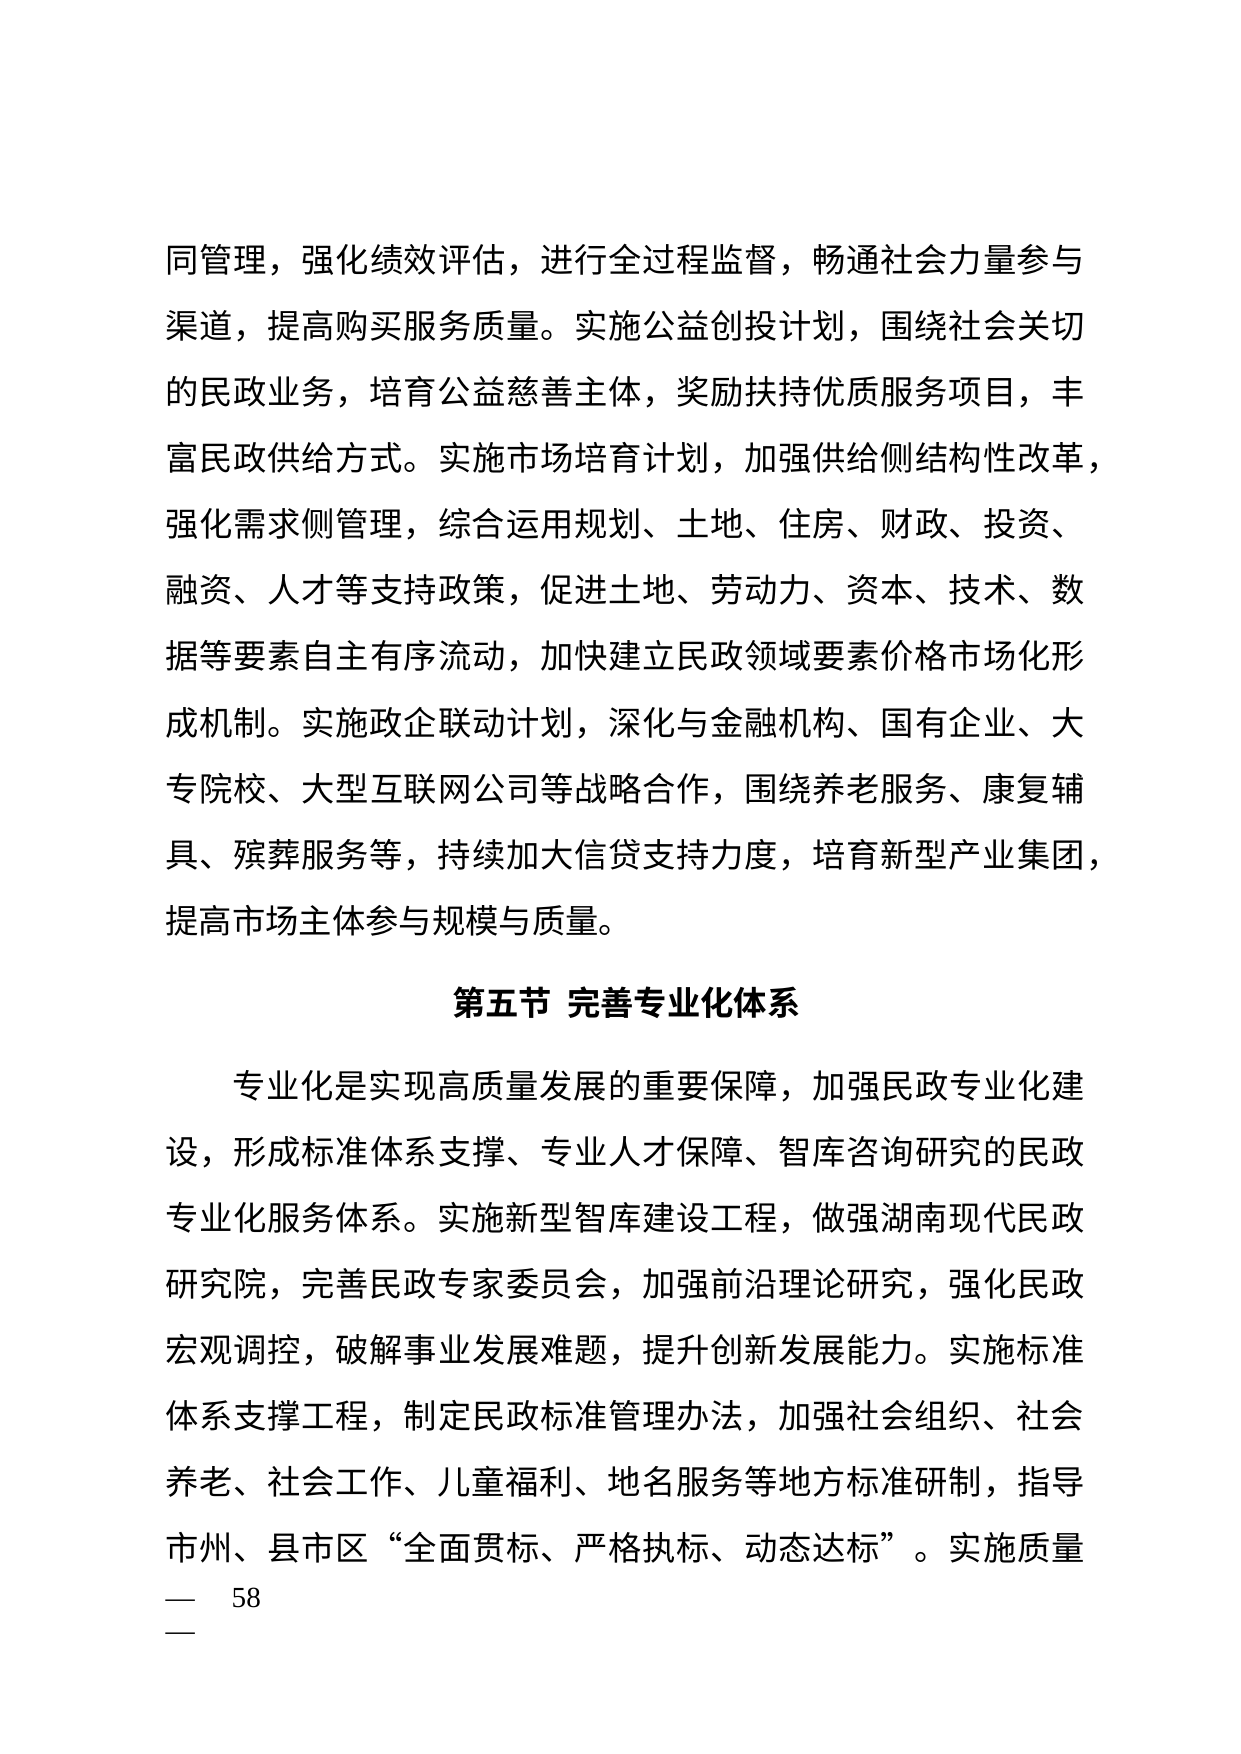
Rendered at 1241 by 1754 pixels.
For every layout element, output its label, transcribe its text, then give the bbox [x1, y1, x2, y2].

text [165, 1051, 1087, 1579]
subtitle 第五节 完善专业化体系 [165, 968, 1087, 1034]
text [165, 225, 1087, 952]
